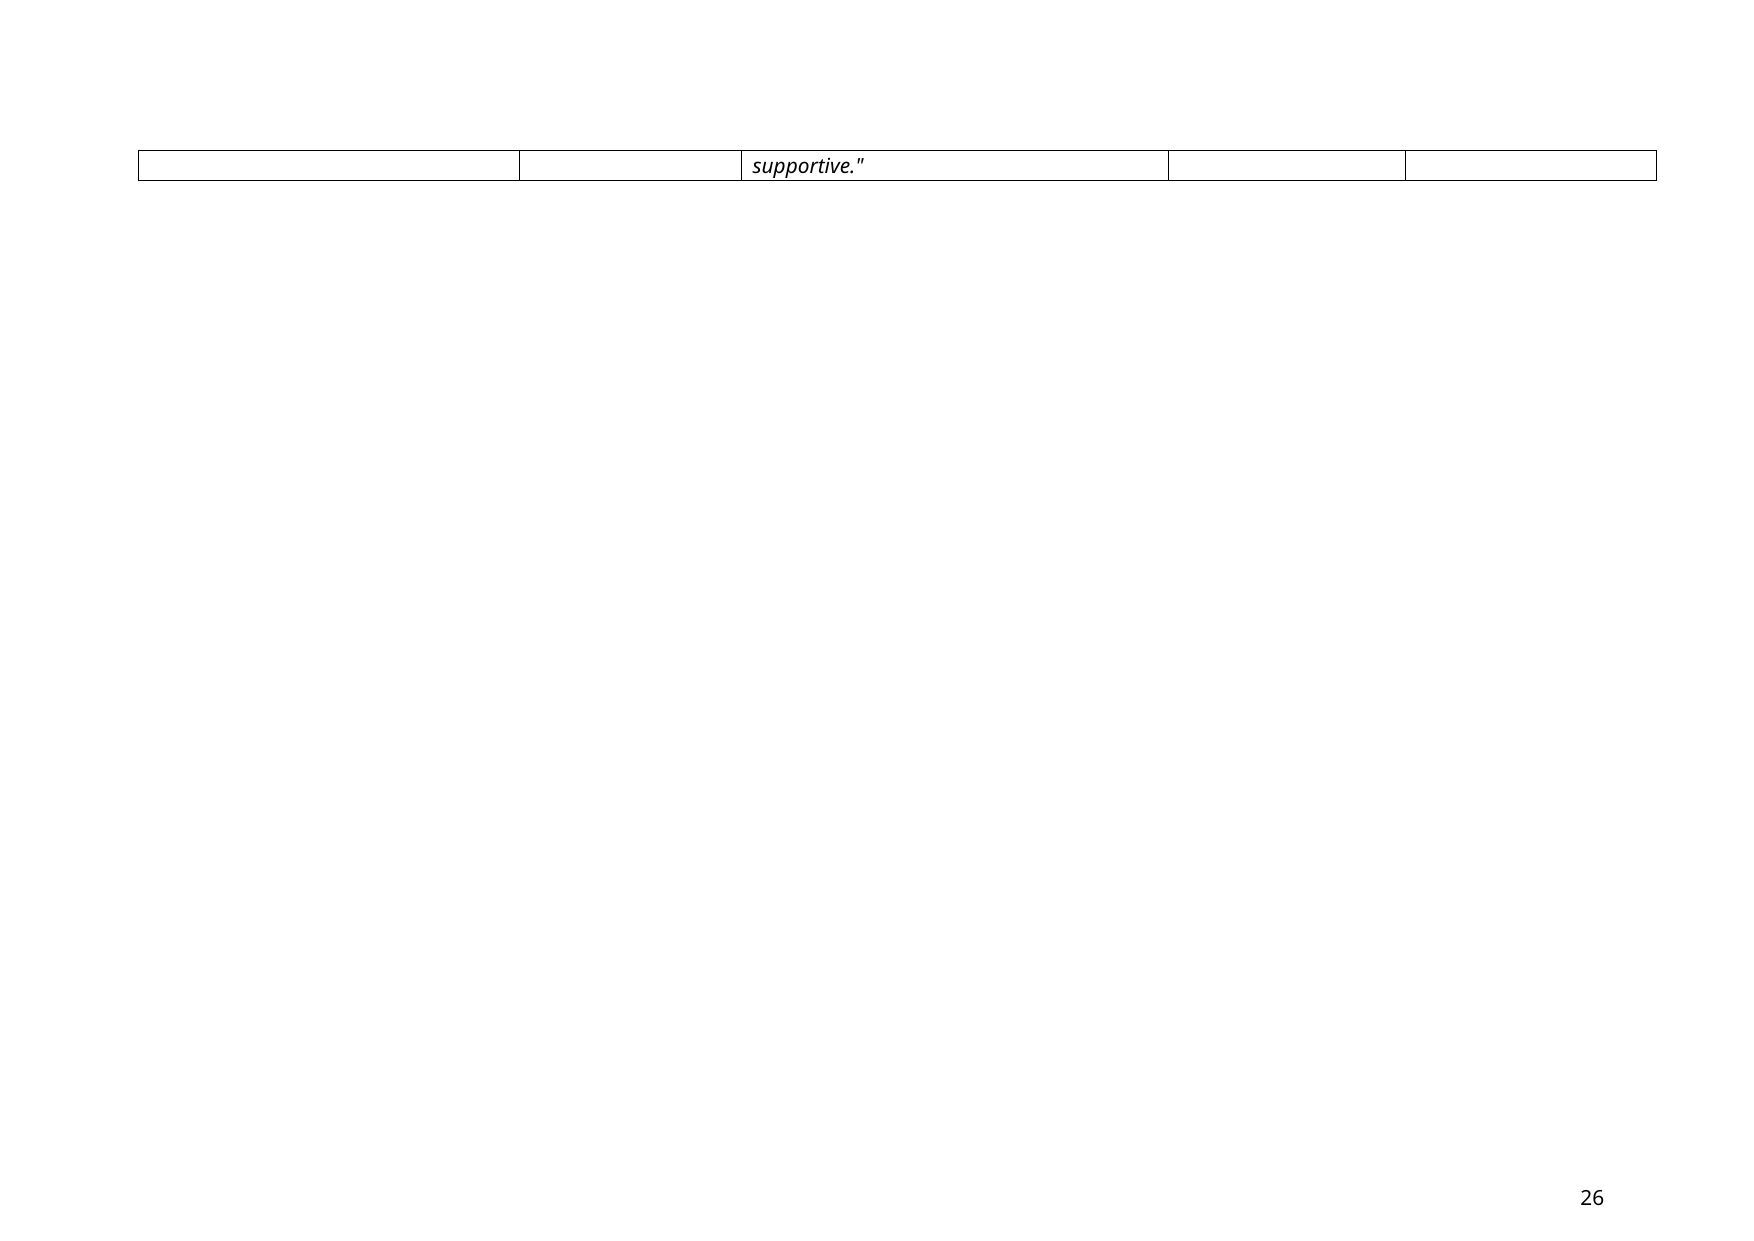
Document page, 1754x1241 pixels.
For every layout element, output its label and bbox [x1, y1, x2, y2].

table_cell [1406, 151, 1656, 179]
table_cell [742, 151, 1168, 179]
table_cell [1169, 151, 1405, 179]
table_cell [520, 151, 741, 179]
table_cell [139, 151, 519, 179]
